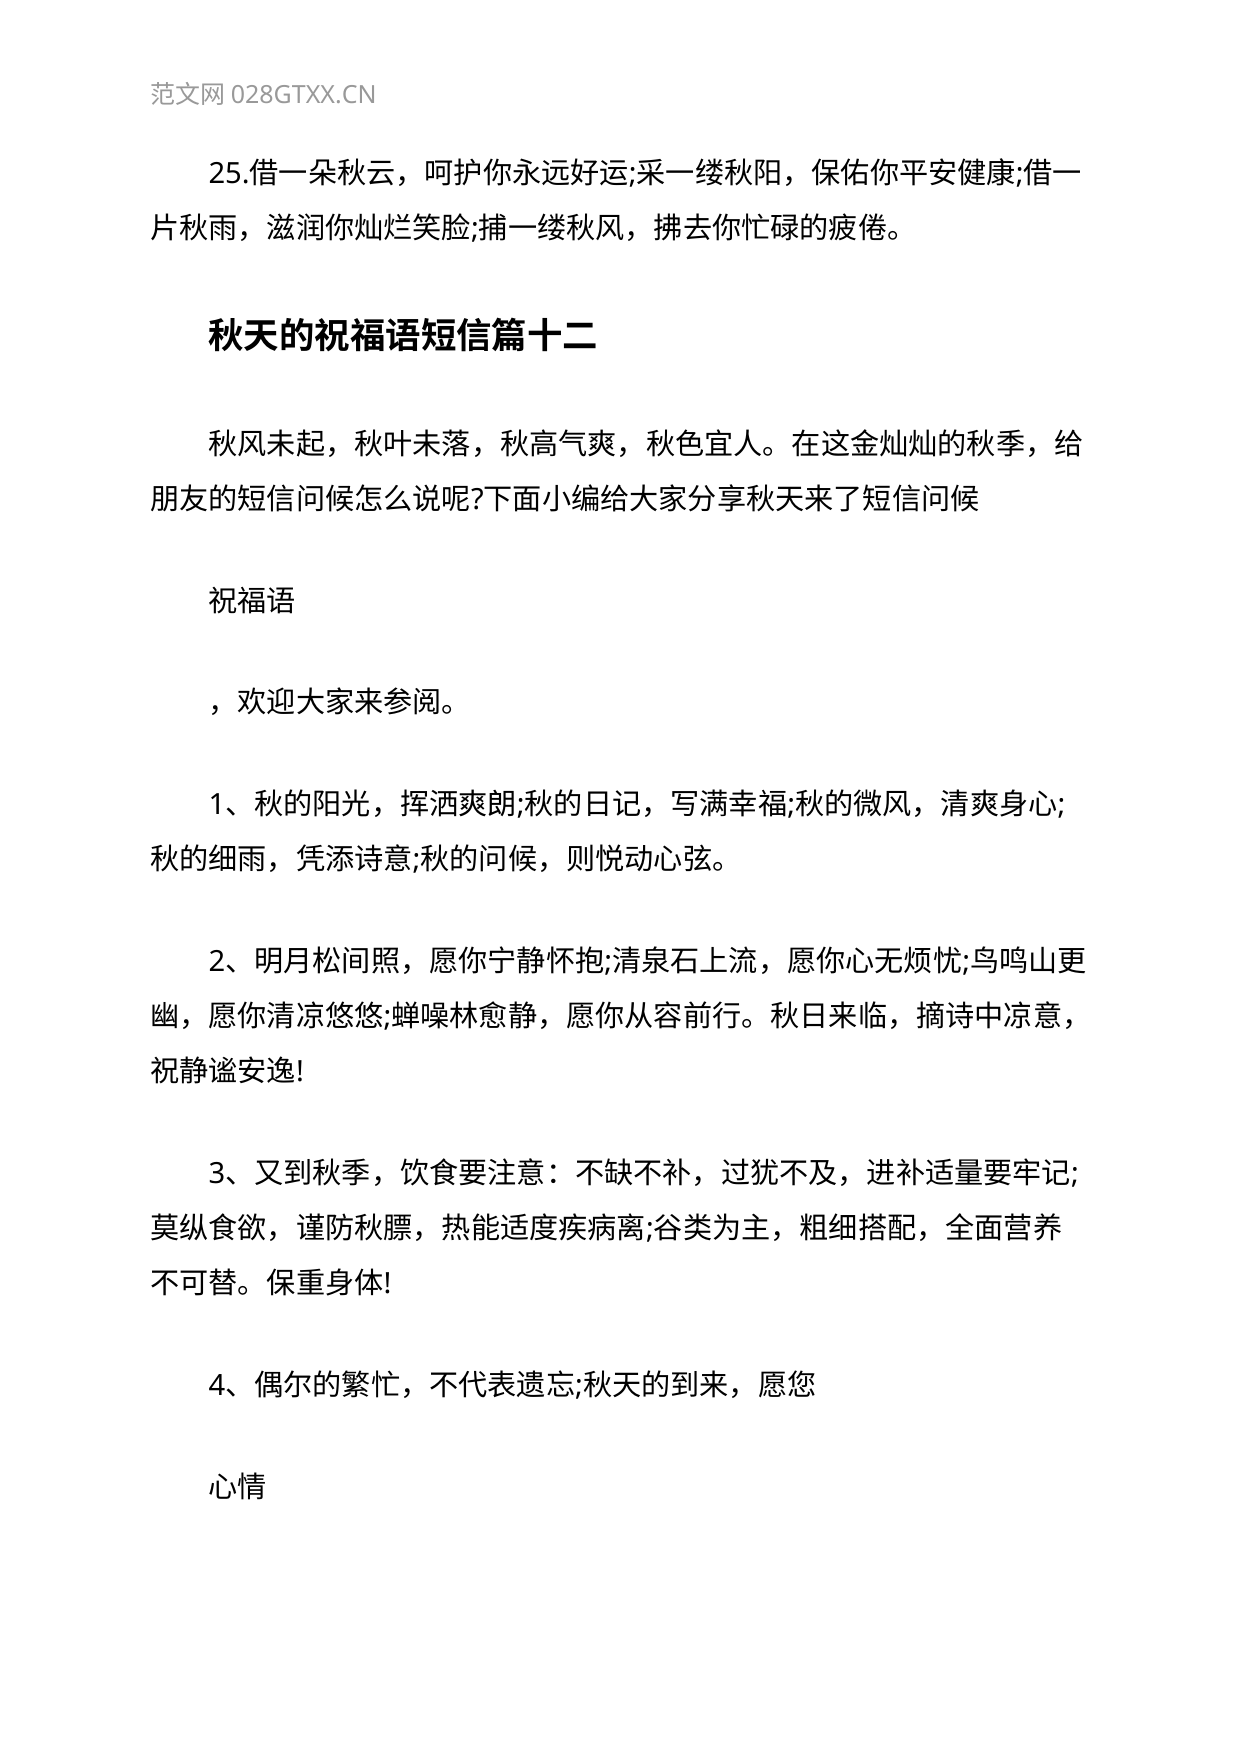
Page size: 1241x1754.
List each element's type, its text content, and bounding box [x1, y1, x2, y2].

text 1、秋的阳光，挥洒爽朗;秋的日记，写满幸福;秋的微风，清爽身心;秋的细雨，凭添诗意;秋的问候，则悦动心弦。 [150, 781, 1090, 878]
text 25.借一朵秋云，呵护你永远好运;采一缕秋阳，保佑你平安健康;借一片秋雨，滋润你灿烂笑脸;捕一缕秋风，拂去你忙碌的疲倦。 [150, 150, 1090, 247]
text 4、偶尔的繁忙，不代表遗忘;秋天的到来，愿您 [150, 1362, 1090, 1404]
text 秋天的祝福语短信篇十二 [150, 307, 1090, 358]
text 2、明月松间照，愿你宁静怀抱;清泉石上流，愿你心无烦忧;鸟鸣山更幽，愿你清凉悠悠;蝉噪林愈静，愿你从容前行。秋日来临，摘诗中凉意，祝静谧安逸! [150, 938, 1090, 1090]
text 秋风未起，秋叶未落，秋高气爽，秋色宜人。在这金灿灿的秋季，给朋友的短信问候怎么说呢?下面小编给大家分享秋天来了短信问候 [150, 420, 1090, 518]
text ，欢迎大家来参阅。 [150, 679, 1090, 721]
text 祝福语 [150, 577, 1090, 619]
text 3、又到秋季，饮食要注意：不缺不补，过犹不及，进补适量要牢记;莫纵食欲，谨防秋膘，热能适度疾病离;谷类为主，粗细搭配，全面营养不可替。保重身体! [150, 1150, 1090, 1302]
text 心情 [150, 1464, 1090, 1506]
